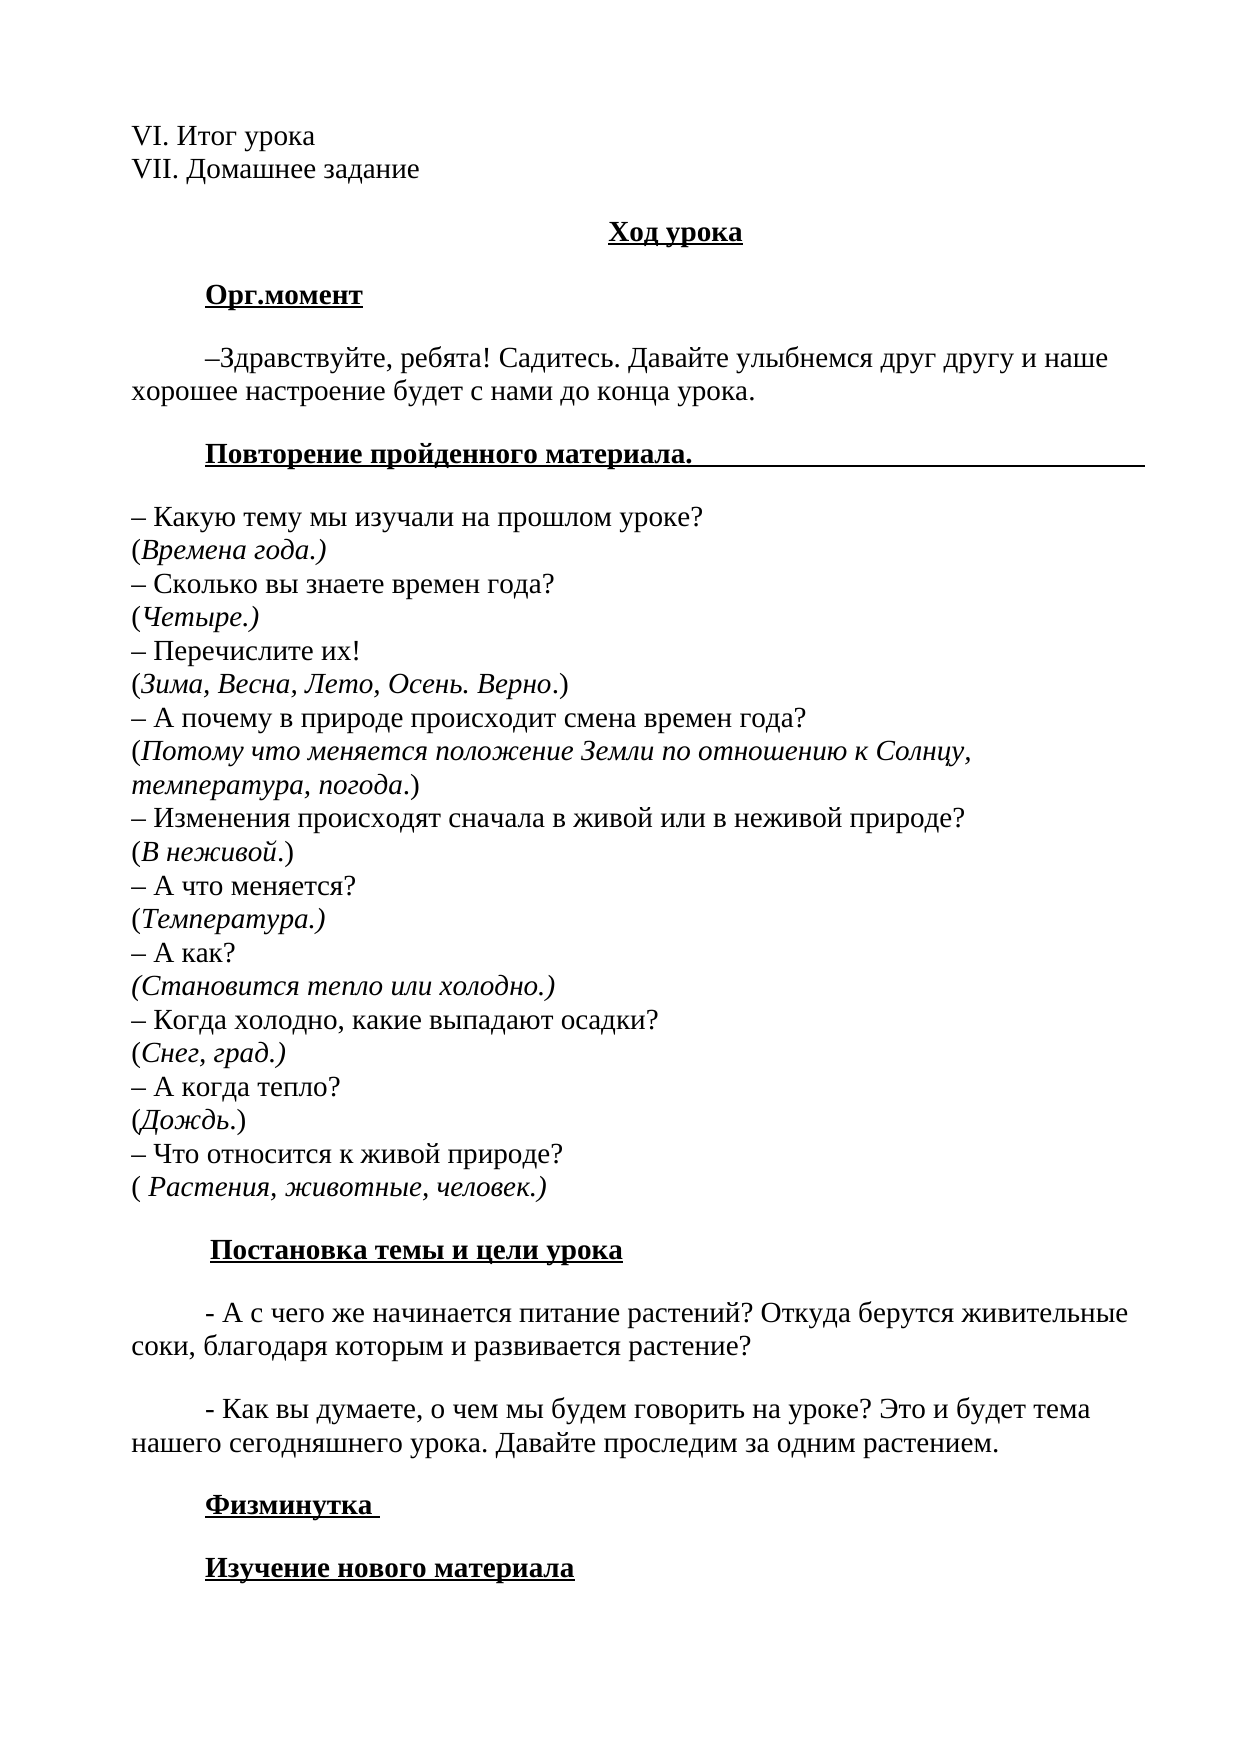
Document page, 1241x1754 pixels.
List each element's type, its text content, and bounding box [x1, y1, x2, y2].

text Постановка темы и цели урока [131, 1232, 1146, 1266]
text – Какую тему мы изучали на прошлом уроке? (Времена года.) – Сколько вы знаете времен года? (Четыре.) – Перечислите их! (Зима, Весна, Лето, Осень. Верно.) – А почему в природе происходит смена времен года? (Потому что меняется положение Земли по отношению к Солнцу, температура, погода.) – Изменения происходят сначала в живой или в неживой природе? (В неживой.) – А что меняется? (Температура.) – А как? (Становится тепло или холодно.) – Когда холодно, какие выпадают осадки? (Снег, град.) – А когда тепло? (Дождь.) – Что относится к живой природе? ( Растения, животные, человек.) [131, 499, 1146, 1203]
text Физминутка [131, 1487, 1146, 1521]
text - А с чего же начинается питание растений? Откуда берутся живительные соки, благодаря которым и развивается растение? [131, 1295, 1146, 1362]
text Изучение нового материала [131, 1550, 1146, 1584]
text Орг.момент [131, 277, 1146, 311]
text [131, 118, 1152, 185]
text –Здравствуйте, ребята! Садитесь. Давайте улыбнемся друг другу и наше хорошее настроение будет с нами до конца урока. [131, 340, 1146, 407]
text - Как вы думаете, о чем мы будем говорить на уроке? Это и будет тема нашего сегодняшнего урока. Давайте проследим за одним растением. [131, 1391, 1146, 1458]
text Ход урока [131, 214, 1146, 248]
text Повторение пройденного материала. [131, 436, 1146, 469]
